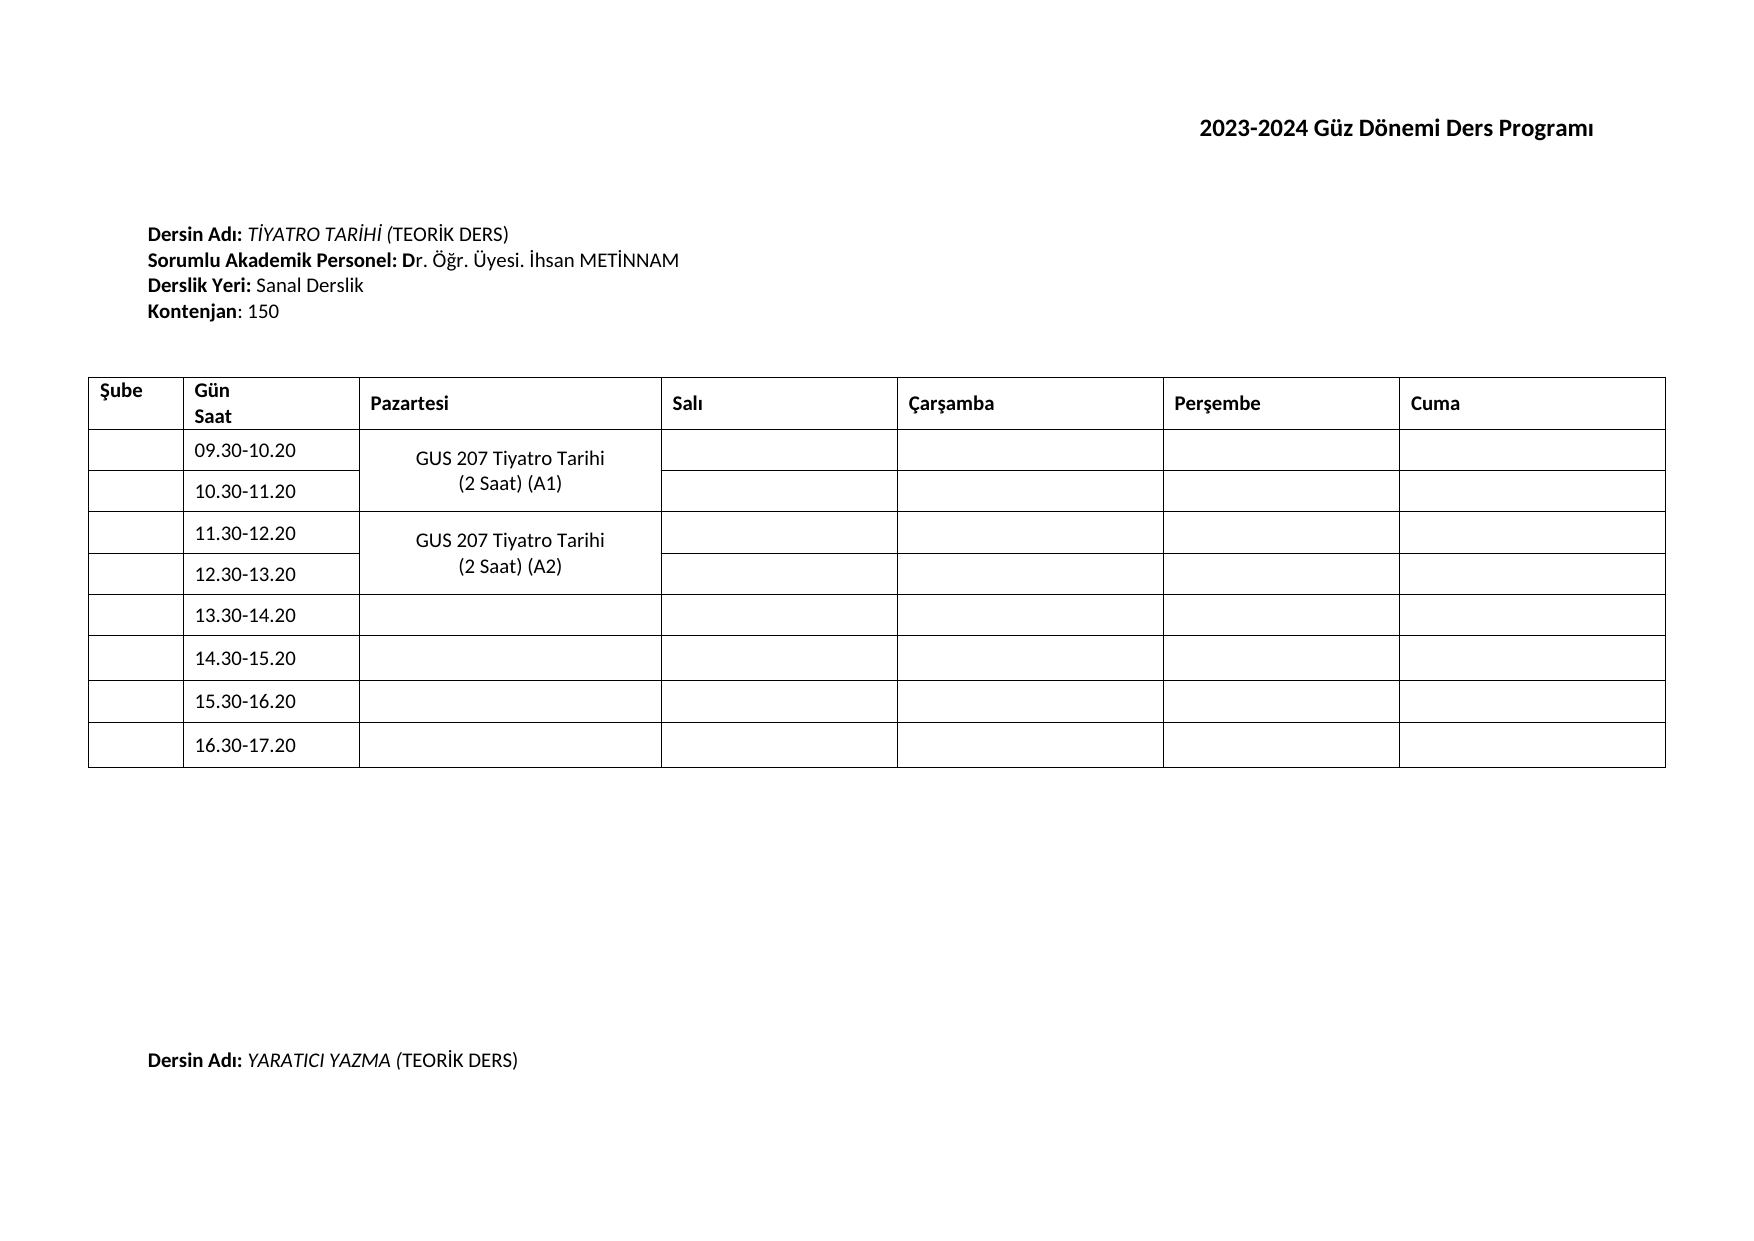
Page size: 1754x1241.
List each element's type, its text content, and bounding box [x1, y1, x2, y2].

table_cell 14.30-15.20 [184, 636, 359, 680]
table_cell [898, 595, 1163, 635]
table_cell [1164, 723, 1399, 767]
table_cell [662, 512, 897, 553]
table_cell [898, 723, 1163, 767]
table_cell [898, 430, 1163, 470]
table_cell [898, 471, 1163, 511]
table_cell [1164, 636, 1399, 680]
table_cell [360, 723, 661, 767]
table_cell [898, 512, 1163, 553]
table_cell GUS 207 Tiyatro Tarihi (2 Saat) (A2) [360, 512, 661, 594]
table_cell [1400, 471, 1665, 511]
table_cell [662, 471, 897, 511]
table_cell [662, 681, 897, 722]
table_cell [360, 595, 661, 635]
table_cell [1400, 723, 1665, 767]
table_cell [1164, 554, 1399, 594]
table_header Perşembe [1164, 378, 1399, 428]
table_cell [898, 636, 1163, 680]
table_cell [89, 595, 183, 635]
table_cell [1400, 636, 1665, 680]
text Dersin Adı: TİYATRO TARİHİ (TEORİK DERS) [148, 222, 1606, 247]
table_cell [662, 636, 897, 680]
table_cell [89, 723, 183, 767]
table_cell 10.30-11.20 [184, 471, 359, 511]
table_cell 15.30-16.20 [184, 681, 359, 722]
table_cell [1164, 471, 1399, 511]
table_cell [662, 595, 897, 635]
table_cell [89, 636, 183, 680]
table_cell [662, 723, 897, 767]
table_cell [898, 681, 1163, 722]
table_cell [1164, 512, 1399, 553]
table_cell 12.30-13.20 [184, 554, 359, 594]
table_cell [89, 430, 183, 470]
table_cell [1400, 595, 1665, 635]
table_header Gün Saat [184, 378, 359, 428]
table_cell [662, 554, 897, 594]
table_cell 13.30-14.20 [184, 595, 359, 635]
text Derslik Yeri: Sanal Derslik [148, 272, 1606, 298]
table_cell [1164, 681, 1399, 722]
table_header Cuma [1400, 378, 1665, 428]
table_cell 11.30-12.20 [184, 512, 359, 553]
text Kontenjan: 150 [148, 298, 1606, 323]
table_header Çarşamba [898, 378, 1163, 428]
table_cell [89, 512, 183, 553]
table_cell [898, 554, 1163, 594]
table_cell [360, 681, 661, 722]
table_cell [89, 681, 183, 722]
table_header Pazartesi [360, 378, 661, 428]
table_cell [360, 636, 661, 680]
text Sorumlu Akademik Personel: Dr. Öğr. Üyesi. İhsan METİNNAM [148, 247, 1606, 272]
table_header Salı [662, 378, 897, 428]
table_cell [1400, 681, 1665, 722]
table_header Şube [89, 378, 183, 428]
table_cell GUS 207 Tiyatro Tarihi (2 Saat) (A1) [360, 430, 661, 511]
table_cell [662, 430, 897, 470]
text Dersin Adı: YARATICI YAZMA (TEORİK DERS) [148, 1047, 1606, 1073]
table_cell [89, 554, 183, 594]
table_cell [1400, 554, 1665, 594]
table_cell 16.30-17.20 [184, 723, 359, 767]
table_cell [1400, 512, 1665, 553]
table_cell [1164, 595, 1399, 635]
table_cell [1164, 430, 1399, 470]
table_cell [89, 471, 183, 511]
table_cell 09.30-10.20 [184, 430, 359, 470]
table_cell [1400, 430, 1665, 470]
